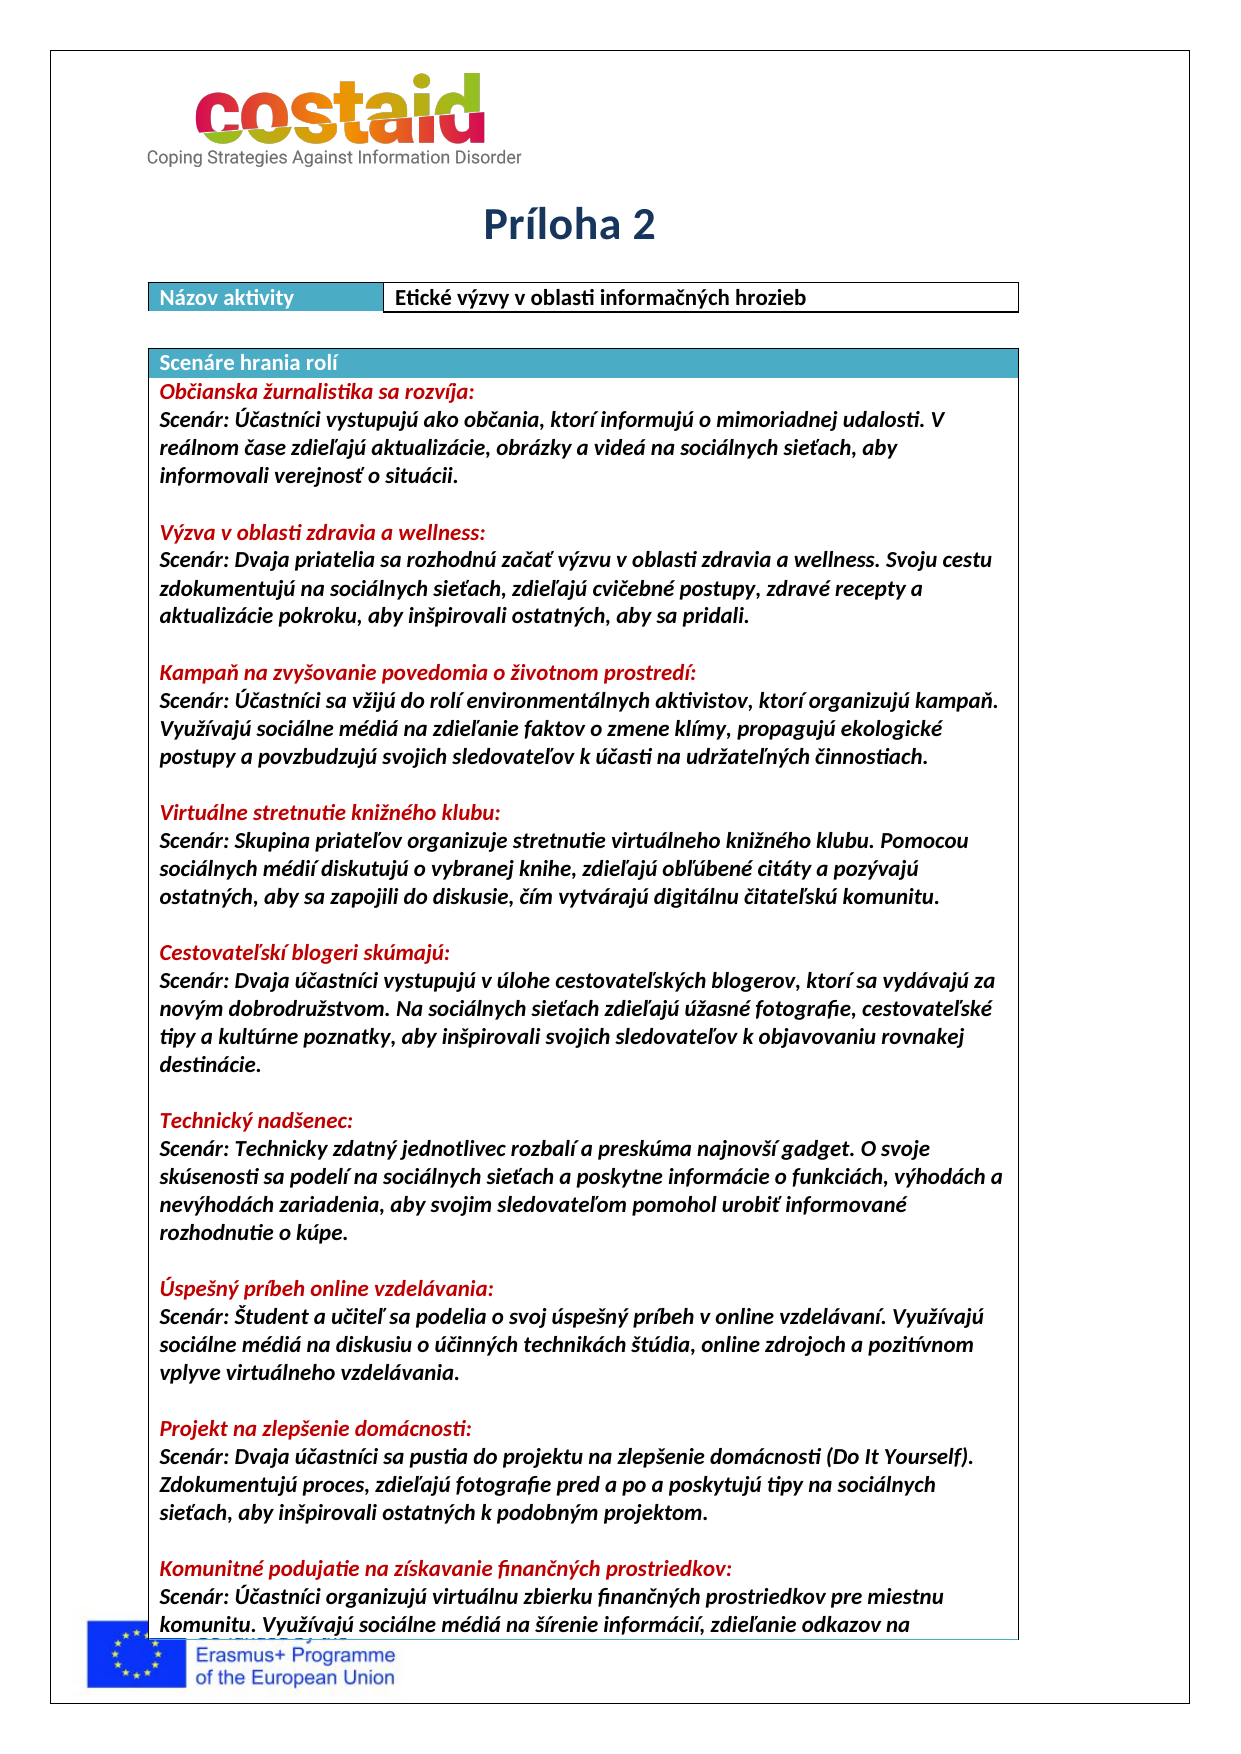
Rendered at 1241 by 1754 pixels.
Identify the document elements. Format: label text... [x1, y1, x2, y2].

table_header Názov aktivity [149, 283, 383, 311]
table_header Etické výzvy v oblasti informačných hrozieb [384, 283, 1018, 311]
title Príloha 2 [148, 195, 1152, 251]
table_header Scenáre hrania rolí [149, 349, 1018, 376]
picture [147, 73, 522, 167]
picture [71, 1607, 403, 1700]
